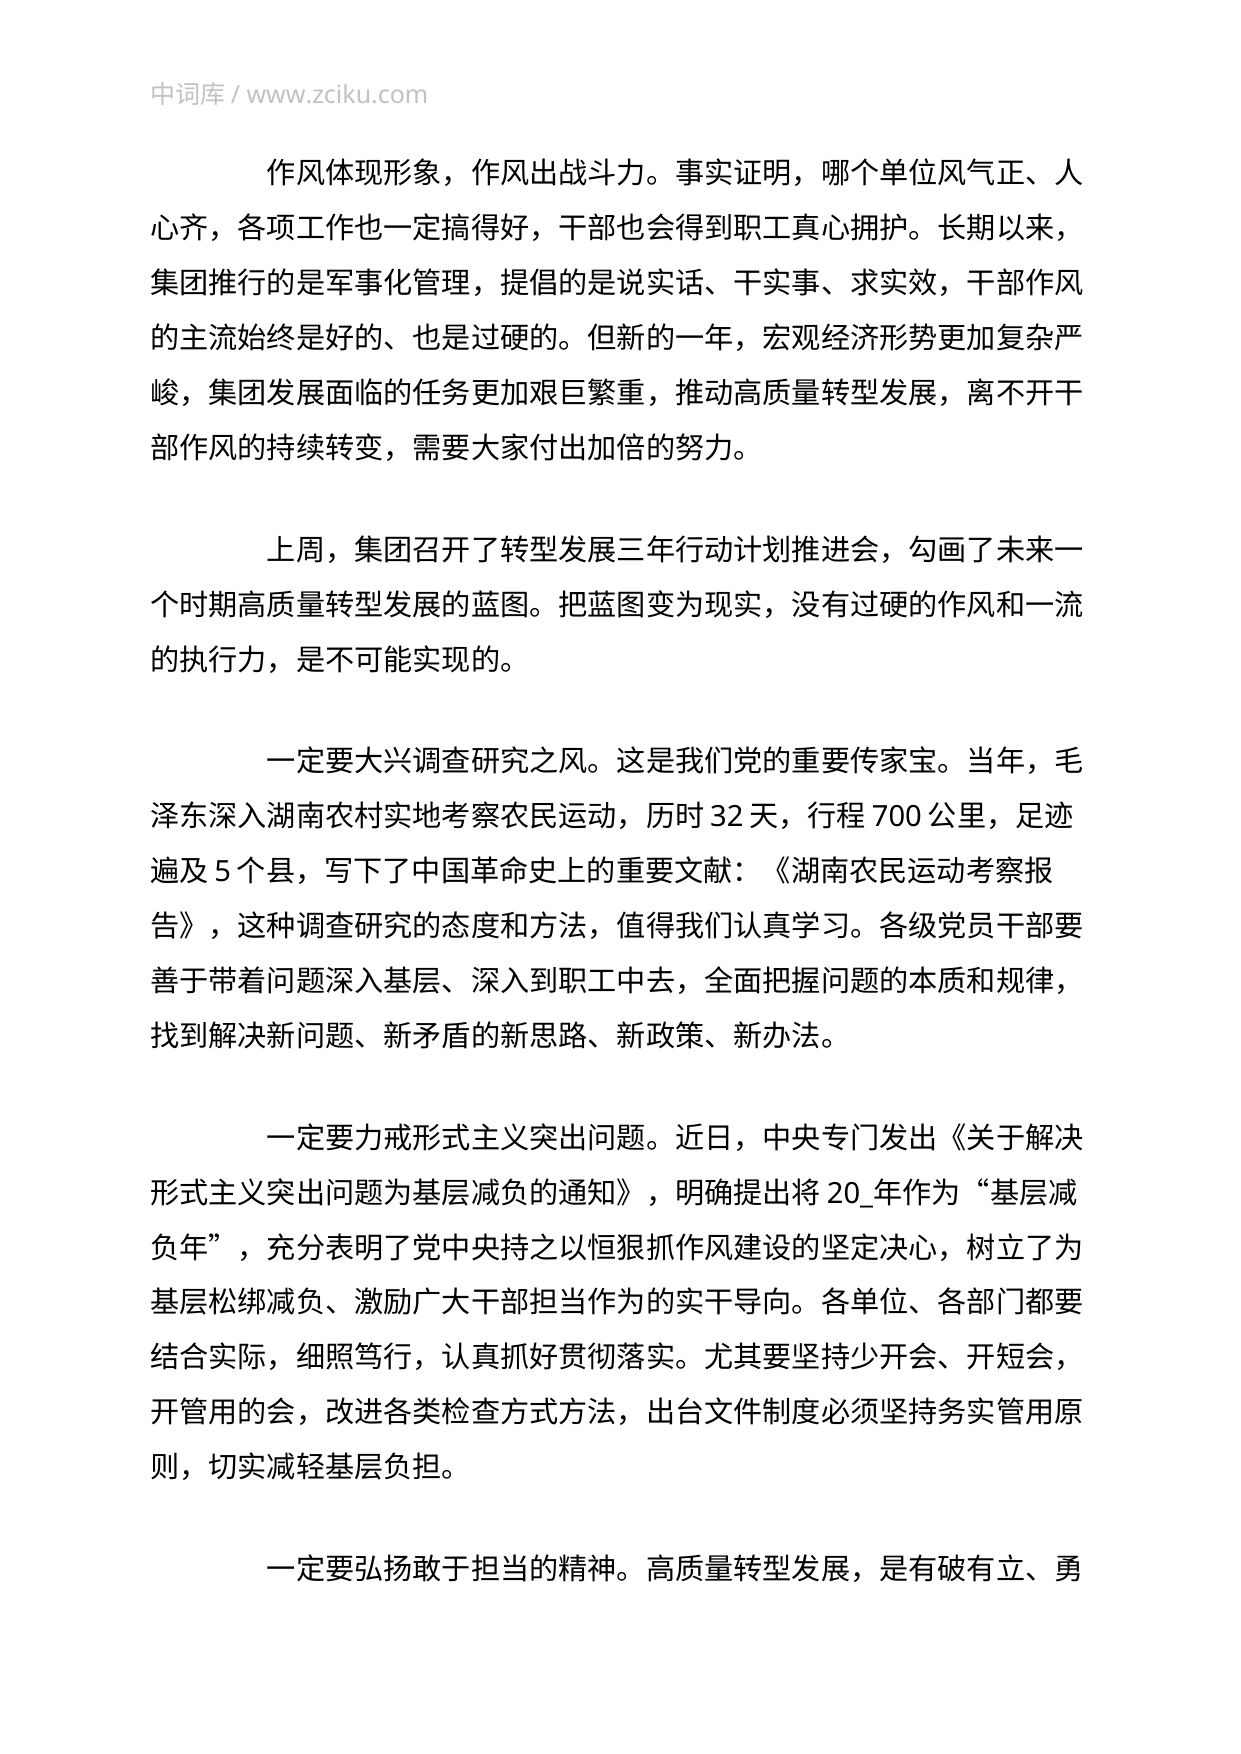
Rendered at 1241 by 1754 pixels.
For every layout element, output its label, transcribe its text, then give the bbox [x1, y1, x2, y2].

text 上周，集团召开了转型发展三年行动计划推进会，勾画了未来一个时期高质量转型发展的蓝图。把蓝图变为现实，没有过硬的作风和一流的执行力，是不可能实现的。 [150, 526, 1090, 678]
text 作风体现形象，作风出战斗力。事实证明，哪个单位风气正、人心齐，各项工作也一定搞得好，干部也会得到职工真心拥护。长期以来，集团推行的是军事化管理，提倡的是说实话、干实事、求实效，干部作风的主流始终是好的、也是过硬的。但新的一年，宏观经济形势更加复杂严峻，集团发展面临的任务更加艰巨繁重，推动高质量转型发展，离不开干部作风的持续转变，需要大家付出加倍的努力。 [150, 150, 1090, 467]
text 一定要力戒形式主义突出问题。近日，中央专门发出《关于解决形式主义突出问题为基层减负的通知》，明确提出将20_年作为“基层减负年”，充分表明了党中央持之以恒狠抓作风建设的坚定决心，树立了为基层松绑减负、激励广大干部担当作为的实干导向。各单位、各部门都要结合实际，细照笃行，认真抓好贯彻落实。尤其要坚持少开会、开短会，开管用的会，改进各类检查方式方法，出台文件制度必须坚持务实管用原则，切实减轻基层负担。 [150, 1114, 1090, 1486]
text 一定要大兴调查研究之风。这是我们党的重要传家宝。当年，毛泽东深入湖南农村实地考察农民运动，历时32天，行程700公里，足迹遍及5个县，写下了中国革命史上的重要文献：《湖南农民运动考察报告》，这种调查研究的态度和方法，值得我们认真学习。各级党员干部要善于带着问题深入基层、深入到职工中去，全面把握问题的本质和规律，找到解决新问题、新矛盾的新思路、新政策、新办法。 [150, 738, 1090, 1055]
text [150, 1546, 1090, 1588]
